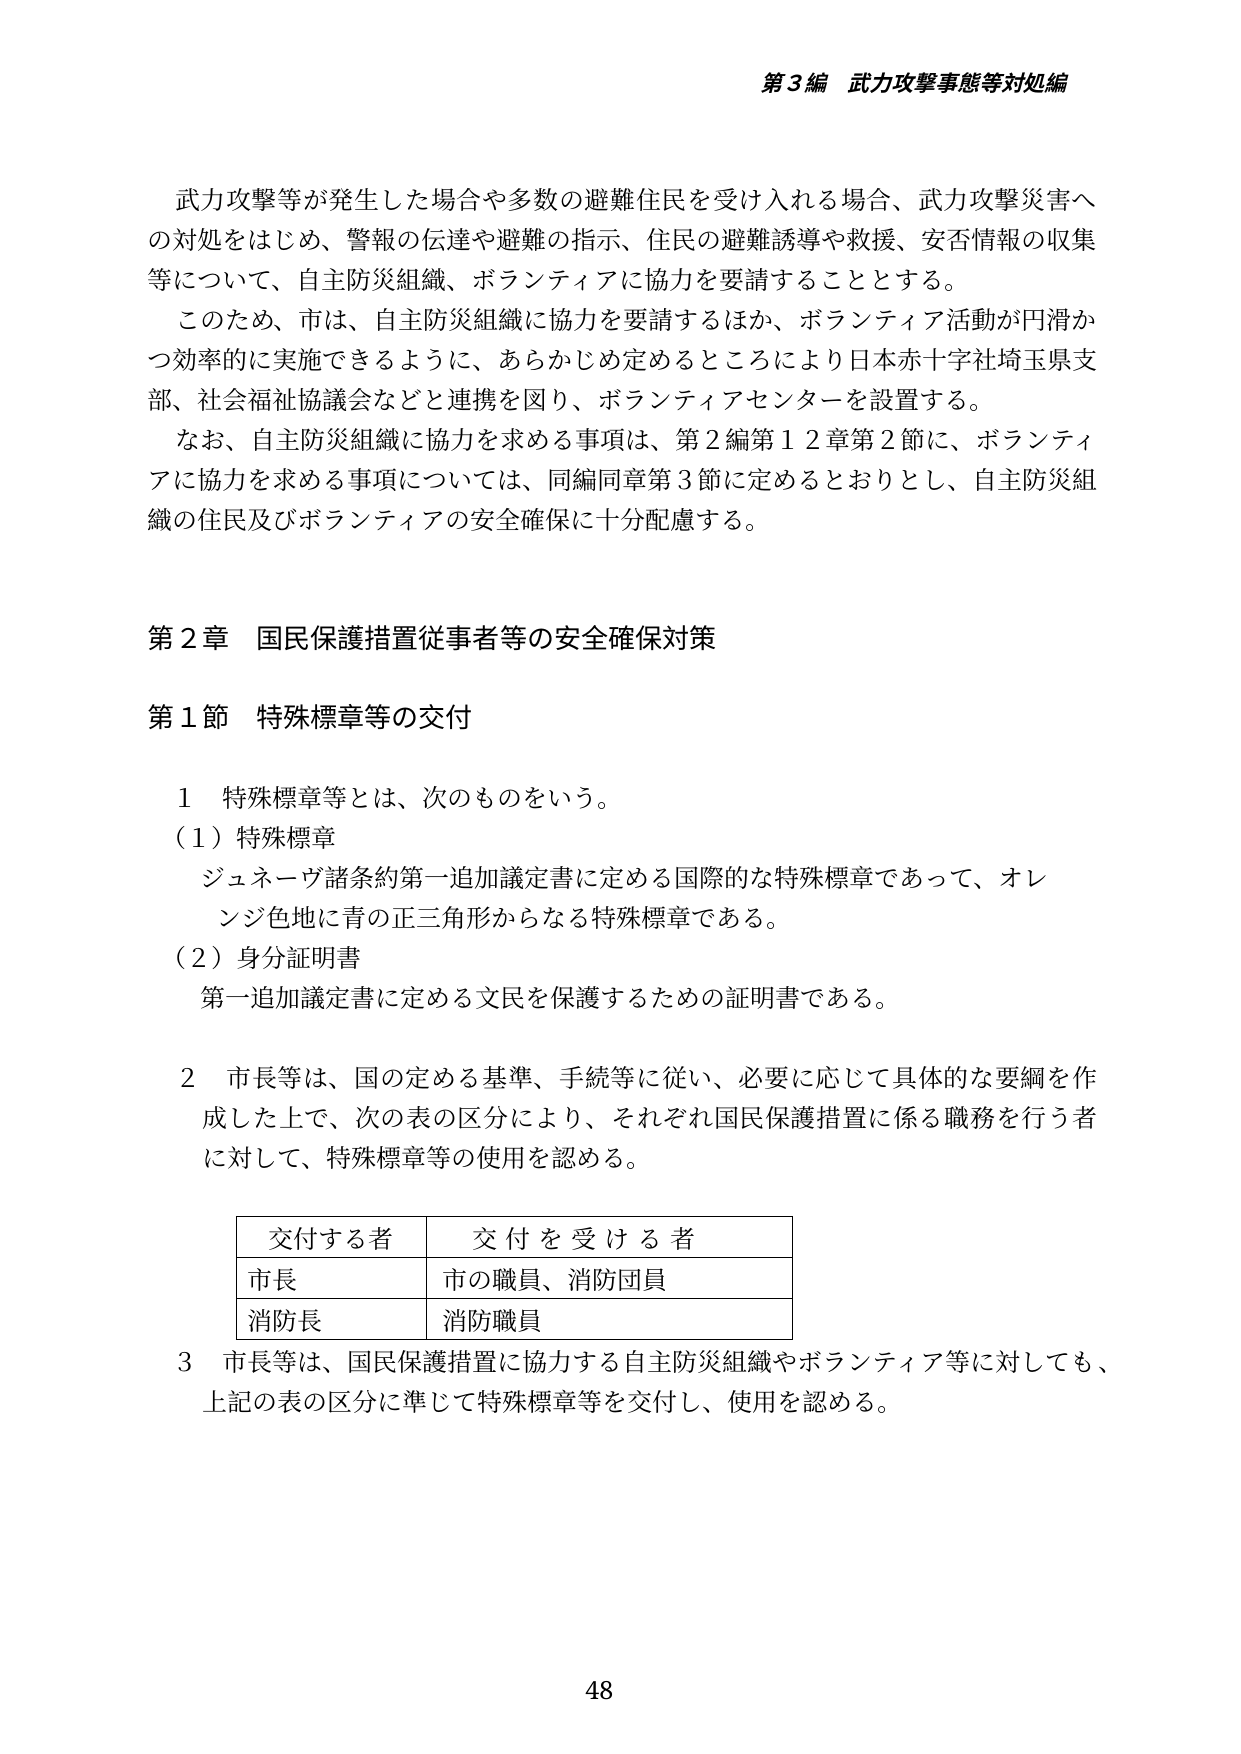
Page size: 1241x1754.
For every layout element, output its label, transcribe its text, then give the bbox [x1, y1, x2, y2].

text 第一追加議定書に定める文民を保護するための証明書である。 [148, 976, 1098, 1016]
text なお、自主防災組織に協力を求める事項は、第２編第１２章第２節に、ボランティアに協力を求める事項については、同編同章第３節に定めるとおりとし、自主防災組織の住民及びボランティアの安全確保に十分配慮する。 [148, 417, 1098, 537]
text 武力攻撃等が発生した場合や多数の避難住民を受け入れる場合、武力攻撃災害への対処をはじめ、警報の伝達や避難の指示、住民の避難誘導や救援、安否情報の収集等について、自主防災組織、ボランティアに協力を要請することとする。 [148, 177, 1098, 297]
table_header 交付する者 [237, 1217, 426, 1257]
table_cell 市の職員、消防団員 [427, 1258, 792, 1298]
text ３ 市長等は、国民保護措置に協力する自主防災組織やボランティア等に対しても、上記の表の区分に準じて特殊標章等を交付し、使用を認める。 [148, 1340, 1098, 1420]
text ジュネーヴ諸条約第一追加議定書に定める国際的な特殊標章であって、オレ [148, 856, 1098, 896]
subtitle 第２章 国民保護措置従事者等の安全確保対策 [148, 617, 1098, 656]
table_cell 消防職員 [427, 1299, 792, 1339]
text ンジ色地に青の正三角形からなる特殊標章である。 [217, 896, 1098, 936]
table_cell 市長 [237, 1258, 426, 1298]
subtitle 第１節 特殊標章等の交付 [148, 696, 1098, 736]
table_cell 消防長 [237, 1299, 426, 1339]
text １ 特殊標章等とは、次のものをいう。 [173, 776, 1098, 816]
text このため、市は、自主防災組織に協力を要請するほか、ボランティア活動が円滑かつ効率的に実施できるように、あらかじめ定めるところにより日本赤十字社埼玉県支部、社会福祉協議会などと連携を図り、ボランティアセンターを設置する。 [148, 297, 1098, 417]
table_header 交付を受ける者 [427, 1217, 792, 1257]
text （２）身分証明書 [148, 936, 1098, 976]
text （１）特殊標章 [148, 816, 1098, 856]
text ２ 市長等は、国の定める基準、手続等に従い、必要に応じて具体的な要綱を作成した上で、次の表の区分により、それぞれ国民保護措置に係る職務を行う者に対して、特殊標章等の使用を認める。 [175, 1056, 1098, 1176]
